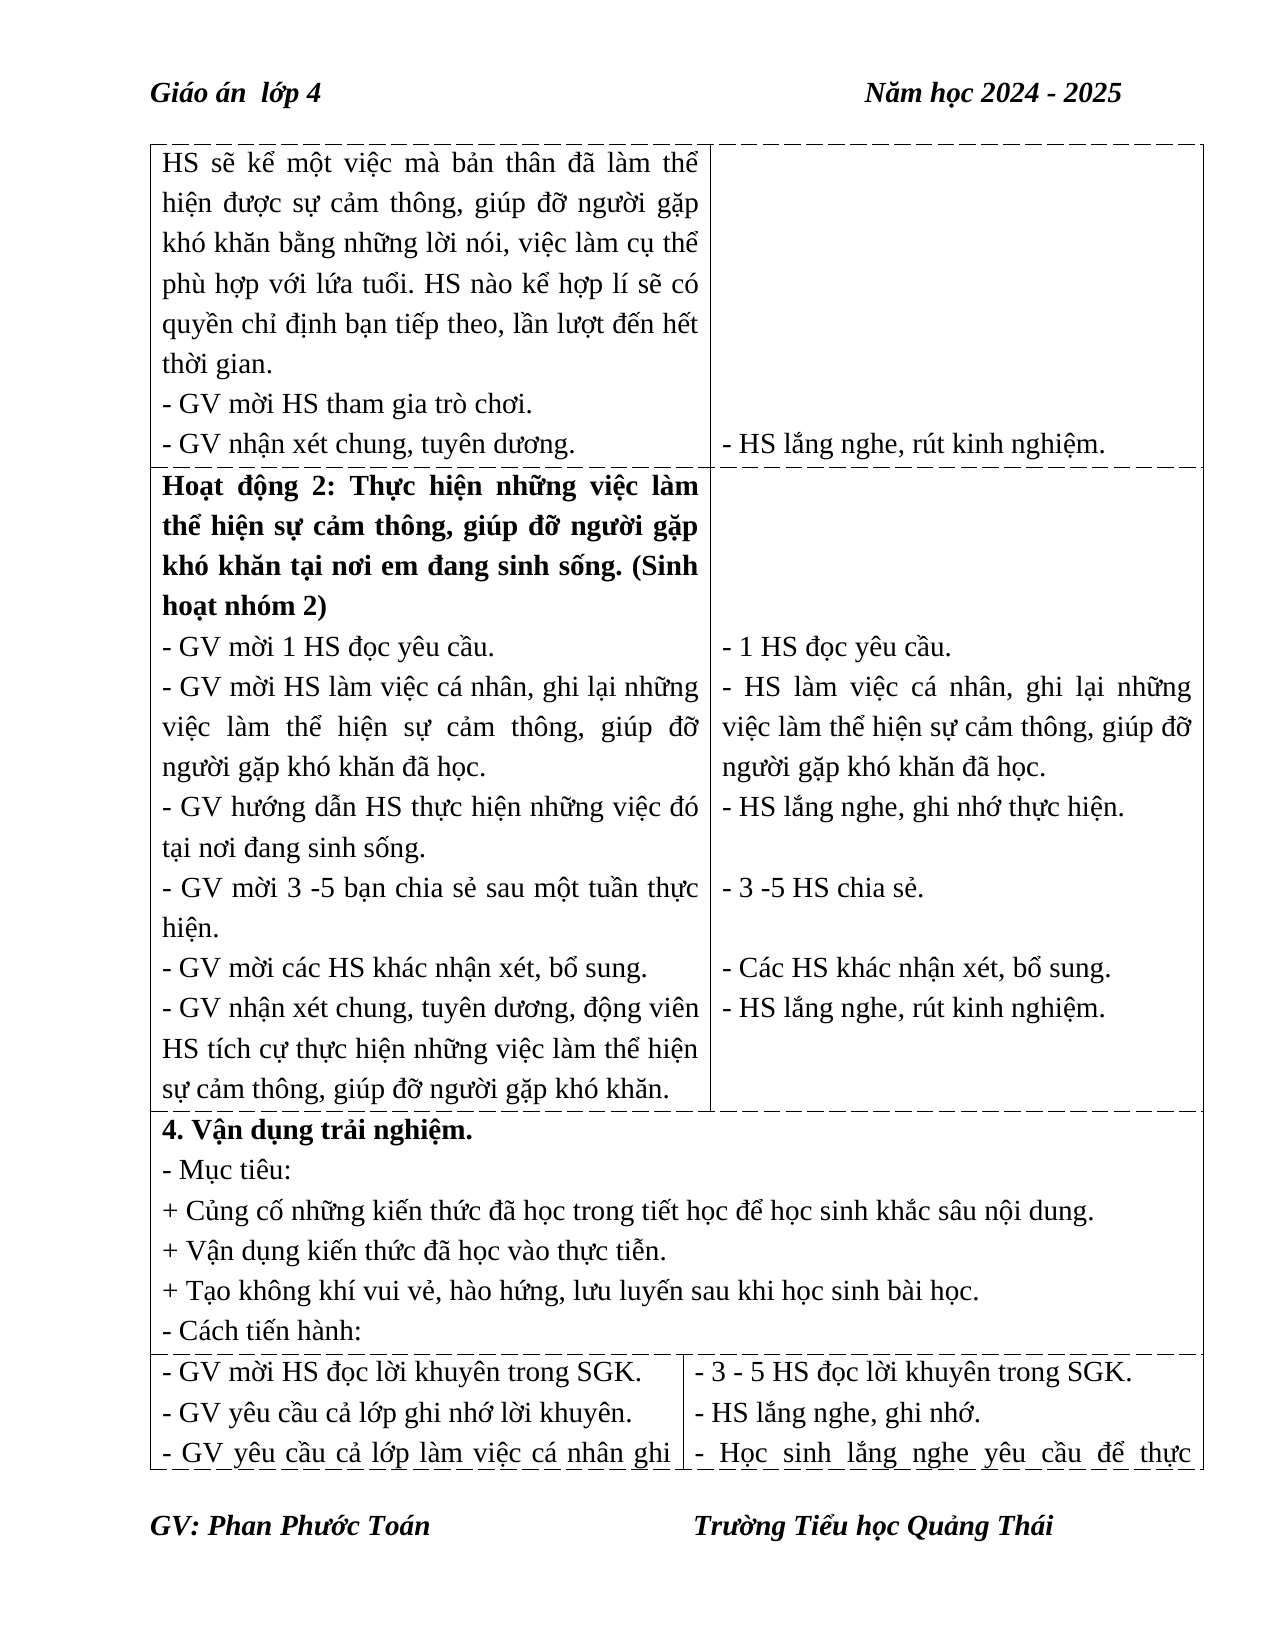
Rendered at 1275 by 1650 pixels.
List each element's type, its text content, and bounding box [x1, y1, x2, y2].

table_cell - 1 HS đọc yêu cầu. - HS làm việc cá nhân, ghi lại những việc làm thể hiện sự cảm thông, giúp đỡ người gặp khó khăn đã học. - HS lắng nghe, ghi nhớ thực hiện. - 3 -5 HS chia sẻ. - Các HS khác nhận xét, bổ sung. - HS lắng nghe, rút kinh nghiệm. [711, 467, 1203, 1111]
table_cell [151, 144, 710, 467]
table_cell Hoạt động 2: Thực hiện những việc làm thể hiện sự cảm thông, giúp đỡ người gặp khó khăn tại nơi em đang sinh sống. (Sinh hoạt nhóm 2) - GV mời 1 HS đọc yêu cầu. - GV mời HS làm việc cá nhân, ghi lại những việc làm thể hiện sự cảm thông, giúp đỡ người gặp khó khăn đã học. - GV hướng dẫn HS thực hiện những việc đó tại nơi đang sinh sống. - GV mời 3 -5 bạn chia sẻ sau một tuần thực hiện. - GV mời các HS khác nhận xét, bổ sung. - GV nhận xét chung, tuyên dương, động viên HS tích cự thực hiện những việc làm thể hiện sự cảm thông, giúp đỡ người gặp khó khăn. [151, 467, 710, 1111]
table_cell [684, 1354, 1203, 1468]
table_cell 4. Vận dụng trải nghiệm. - Mục tiêu: + Củng cố những kiến thức đã học trong tiết học để học sinh khắc sâu nội dung. + Vận dụng kiến thức đã học vào thực tiễn. + Tạo không khí vui vẻ, hào hứng, lưu luyến sau khi học sinh bài học. - Cách tiến hành: [151, 1111, 1203, 1353]
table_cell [151, 1354, 683, 1468]
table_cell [711, 144, 1203, 467]
